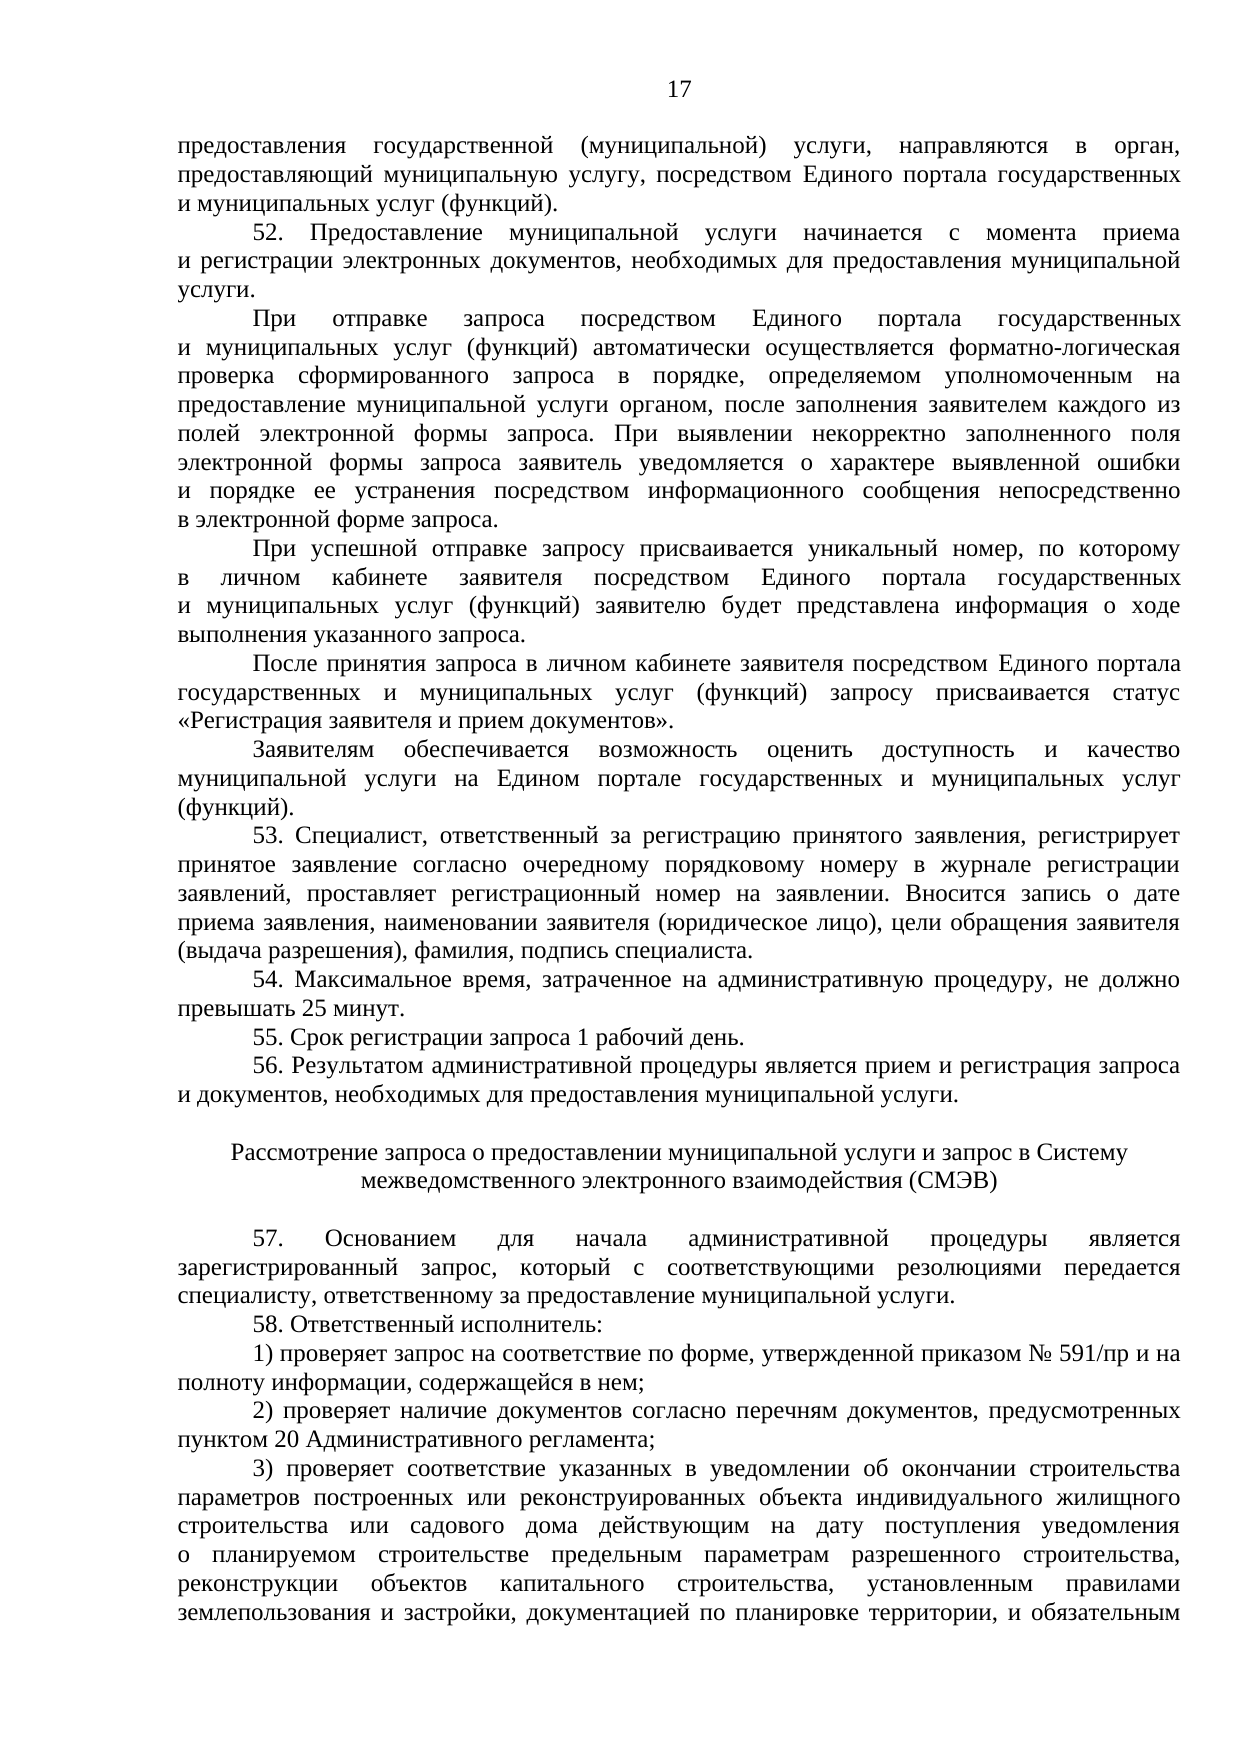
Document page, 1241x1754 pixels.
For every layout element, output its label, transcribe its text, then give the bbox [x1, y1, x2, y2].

text 58. Ответственный исполнитель: [177, 1309, 1181, 1338]
text 52. Предоставление муниципальной услуги начинается с момента приема и регистрации электронных документов, необходимых для предоставления муниципальной услуги. [177, 217, 1181, 303]
text При успешной отправке запросу присваивается уникальный номер, по которому в личном кабинете заявителя посредством Единого портала государственных и муниципальных услуг (функций) заявителю будет представлена информация о ходе выполнения указанного запроса. [177, 533, 1181, 648]
text 57. Основанием для начала административной процедуры является зарегистрированный запрос, который с соответствующими резолюциями передается специалисту, ответственному за предоставление муниципальной услуги. [177, 1223, 1181, 1309]
text После принятия запроса в личном кабинете заявителя посредством Единого портала государственных и муниципальных услуг (функций) запросу присваивается статус «Регистрация заявителя и прием документов». [177, 648, 1181, 734]
text 55. Срок регистрации запроса 1 рабочий день. [177, 1022, 1181, 1051]
text 1) проверяет запрос на соответствие по форме, утвержденной приказом № 591/пр и на полноту информации, содержащейся в нем; [177, 1338, 1181, 1396]
text При отправке запроса посредством Единого портала государственных и муниципальных услуг (функций) автоматически осуществляется форматно-логическая проверка сформированного запроса в порядке, определяемом уполномоченным на предоставление муниципальной услуги органом, после заполнения заявителем каждого из полей электронной формы запроса. При выявлении некорректно заполненного поля электронной формы запроса заявитель уведомляется о характере выявленной ошибки и порядке ее устранения посредством информационного сообщения непосредственно в электронной форме запроса. [177, 303, 1181, 533]
text 53. Специалист, ответственный за регистрацию принятого заявления, регистрирует принятое заявление согласно очередному порядковому номеру в журнале регистрации заявлений, проставляет регистрационный номер на заявлении. Вносится запись о дате приема заявления, наименовании заявителя (юридическое лицо), цели обращения заявителя (выдача разрешения), фамилия, подпись специалиста. [177, 821, 1181, 964]
text 54. Максимальное время, затраченное на административную процедуру, не должно превышать 25 минут. [177, 964, 1181, 1022]
text 56. Результатом административной процедуры является прием и регистрация запроса и документов, необходимых для предоставления муниципальной услуги. [177, 1051, 1181, 1108]
text Рассмотрение запроса о предоставлении муниципальной услуги и запрос в Систему межведомственного электронного взаимодействия (СМЭВ) [177, 1137, 1181, 1194]
text 2) проверяет наличие документов согласно перечням документов, предусмотренных пунктом 20 Административного регламента; [177, 1396, 1181, 1453]
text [177, 1453, 1181, 1626]
text Заявителям обеспечивается возможность оценить доступность и качество муниципальной услуги на Едином портале государственных и муниципальных услуг (функций). [177, 734, 1181, 821]
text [177, 131, 1181, 217]
